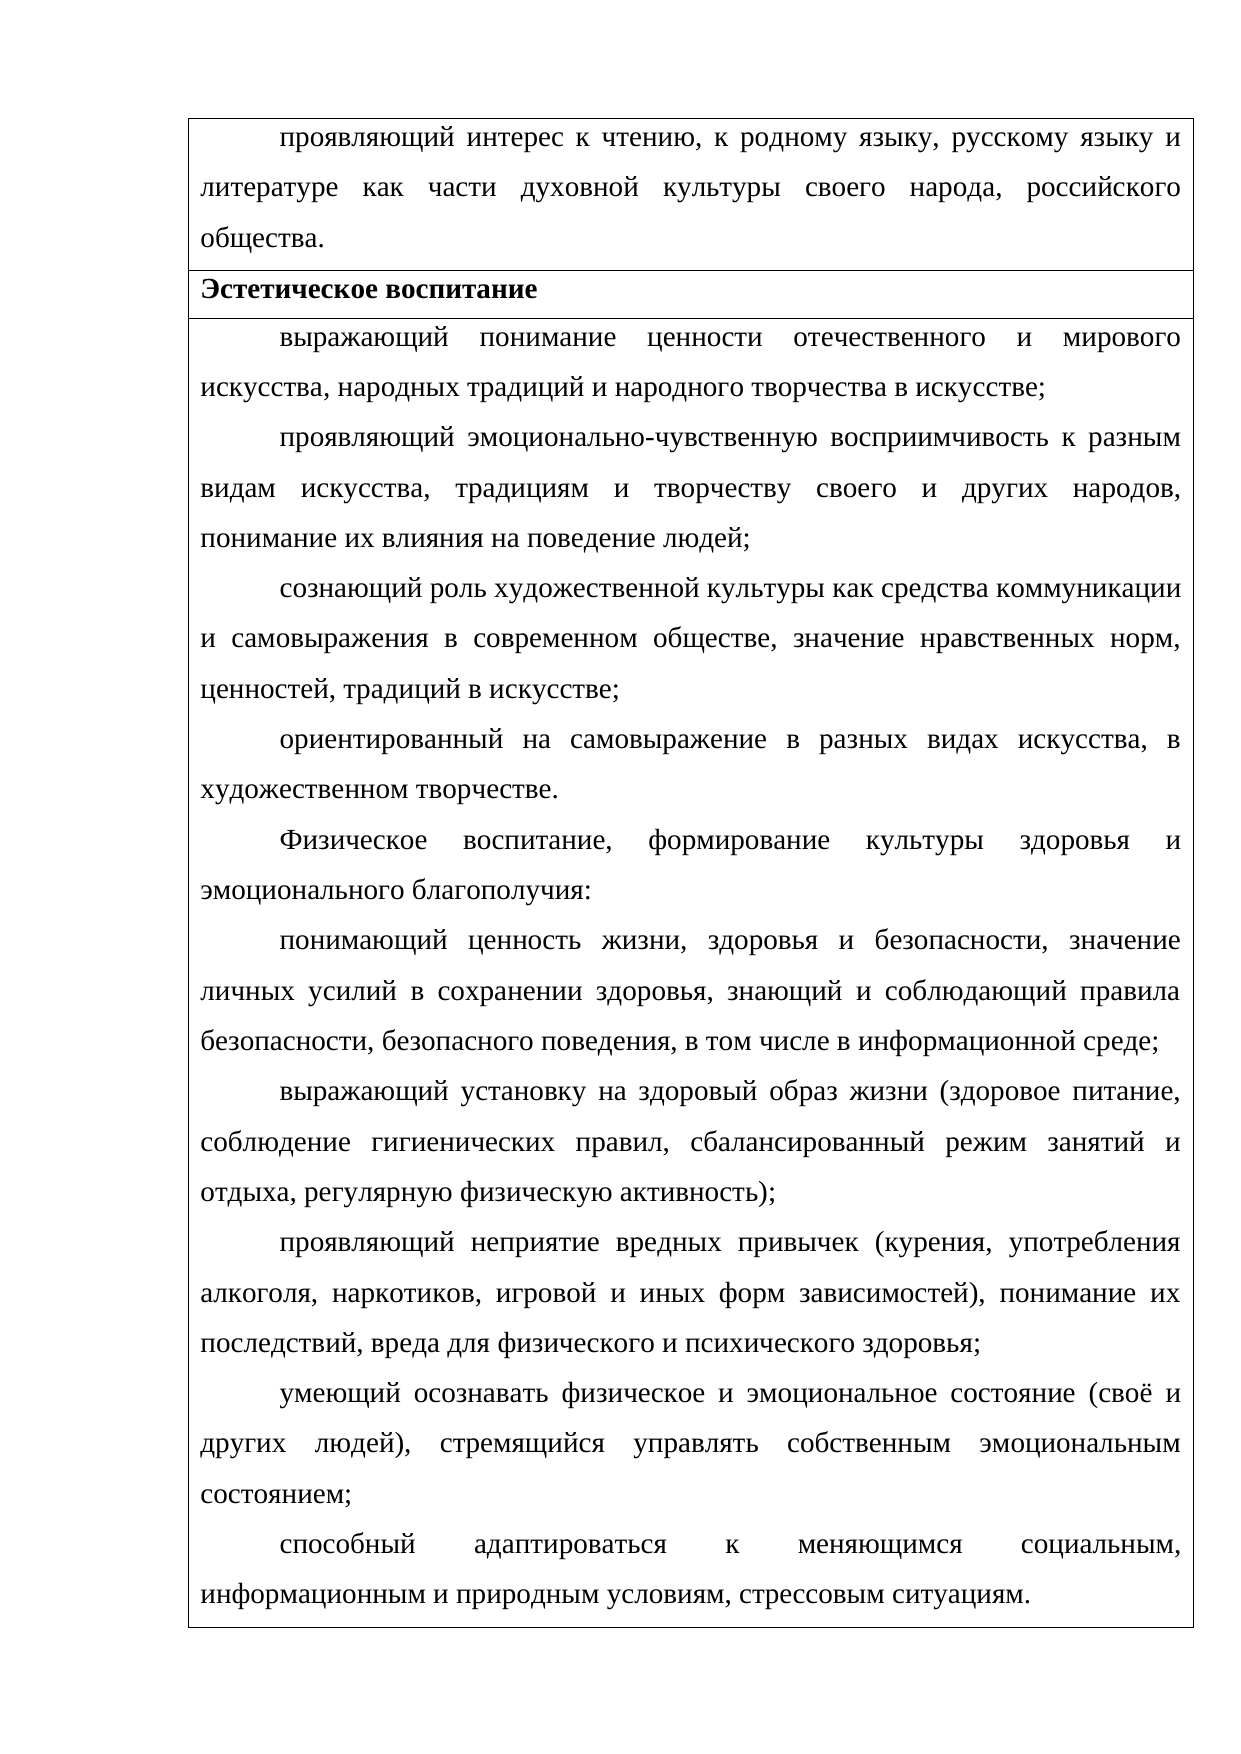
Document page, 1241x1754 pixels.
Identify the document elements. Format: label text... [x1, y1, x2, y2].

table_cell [189, 119, 1193, 270]
table_cell Эстетическое воспитание [189, 271, 1193, 318]
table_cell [189, 319, 1193, 1627]
